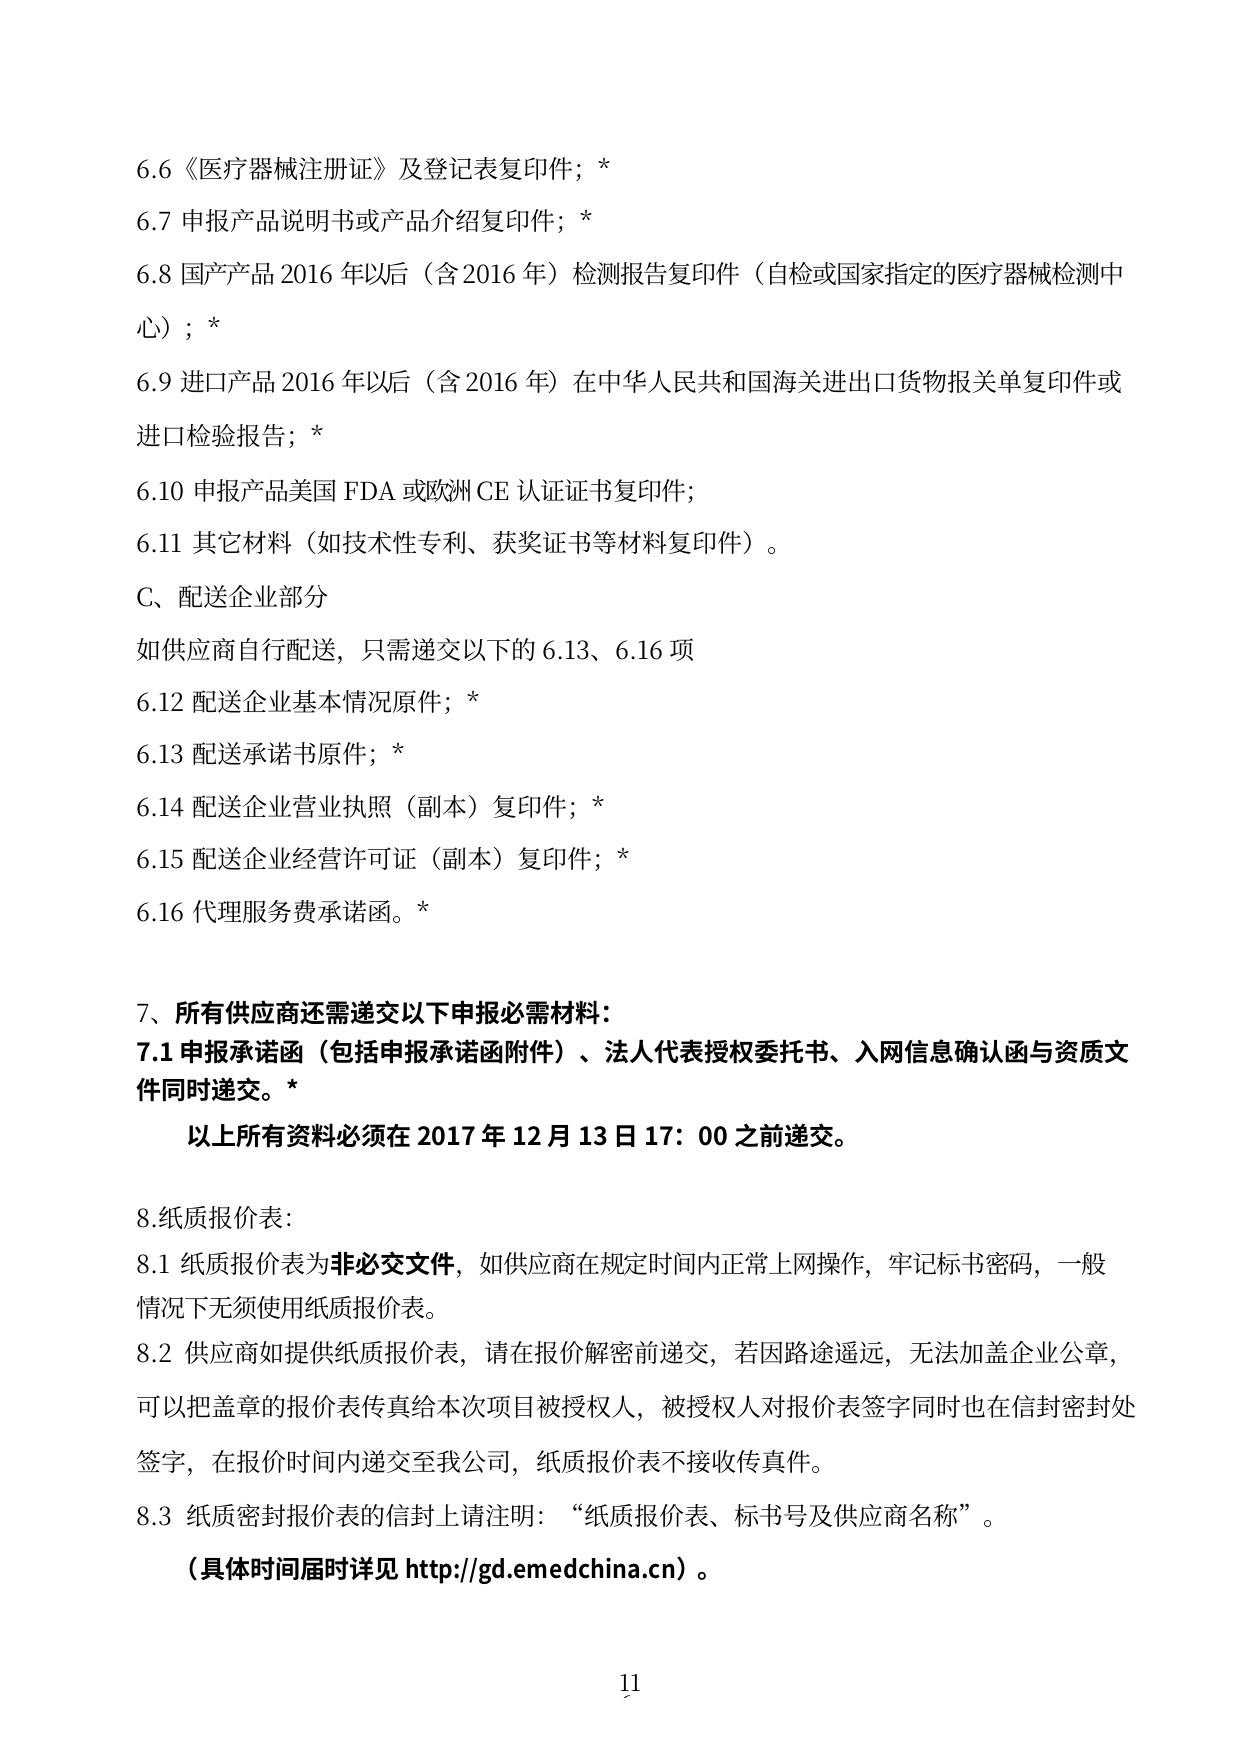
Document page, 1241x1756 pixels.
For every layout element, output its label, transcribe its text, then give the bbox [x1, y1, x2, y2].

subtitle （具体时间届时详见 http://gd.emedchina.cn）。 [173, 1549, 1182, 1585]
list 其它材料（如技术性专利、获奖证书等材料复印件）。 [136, 524, 1182, 560]
list 代理服务费承诺函。* [136, 892, 1182, 928]
list 配送企业营业执照（副本）复印件；* [136, 787, 1182, 823]
list 纸质密封报价表的信封上请注明：“纸质报价表、标书号及供应商名称”。 [136, 1497, 1182, 1533]
list 供应商如提供纸质报价表，请在报价解密前递交，若因路途遥远，无法加盖企业公章， 可以把盖章的报价表传真给本次项目被授权人，被授权人对报价表签字同时也在信封密封处签字，在报价时间内递交至我公司，纸质报价表不接收传真件。 [136, 1334, 1136, 1478]
list 配送承诺书原件；* [136, 735, 1182, 771]
list 申报产品说明书或产品介绍复印件；* [136, 202, 1182, 238]
text 以上所有资料必须在 2017 年 12 月 13 日 17：00 之前递交。 [186, 1116, 1182, 1152]
list 进口产品 2016 年以后（含 2016 年）在中华人民共和国海关进出口货物报关单复印件或进口检验报告；* [136, 363, 1125, 453]
list 纸质报价表为非必交文件，如供应商在规定时间内正常上网操作，牢记标书密码，一般情况下无须使用纸质报价表。 [136, 1245, 1123, 1325]
list 申报产品美国 FDA 或欧洲 CE 认证证书复印件； [136, 471, 1182, 507]
text C、配送企业部分 [136, 578, 1182, 614]
text 8.纸质报价表： [136, 1199, 1182, 1235]
list 《医疗器械注册证》及登记表复印件；* [136, 149, 1182, 186]
list 配送企业基本情况原件；* [136, 683, 1182, 718]
text 7.1 申报承诺函（包括申报承诺函附件）、法人代表授权委托书、入网信息确认函与资质文件同时递交。* [136, 1032, 1133, 1106]
list 配送企业经营许可证（副本）复印件；* [136, 840, 1182, 876]
text 如供应商自行配送，只需递交以下的 6.13、6.16 项 [136, 630, 1182, 666]
list 国产产品 2016 年以后（含 2016 年）检测报告复印件（自检或国家指定的医疗器械检测中心）；* [136, 254, 1127, 344]
subtitle 7、所有供应商还需递交以下申报必需材料： [136, 993, 1182, 1030]
